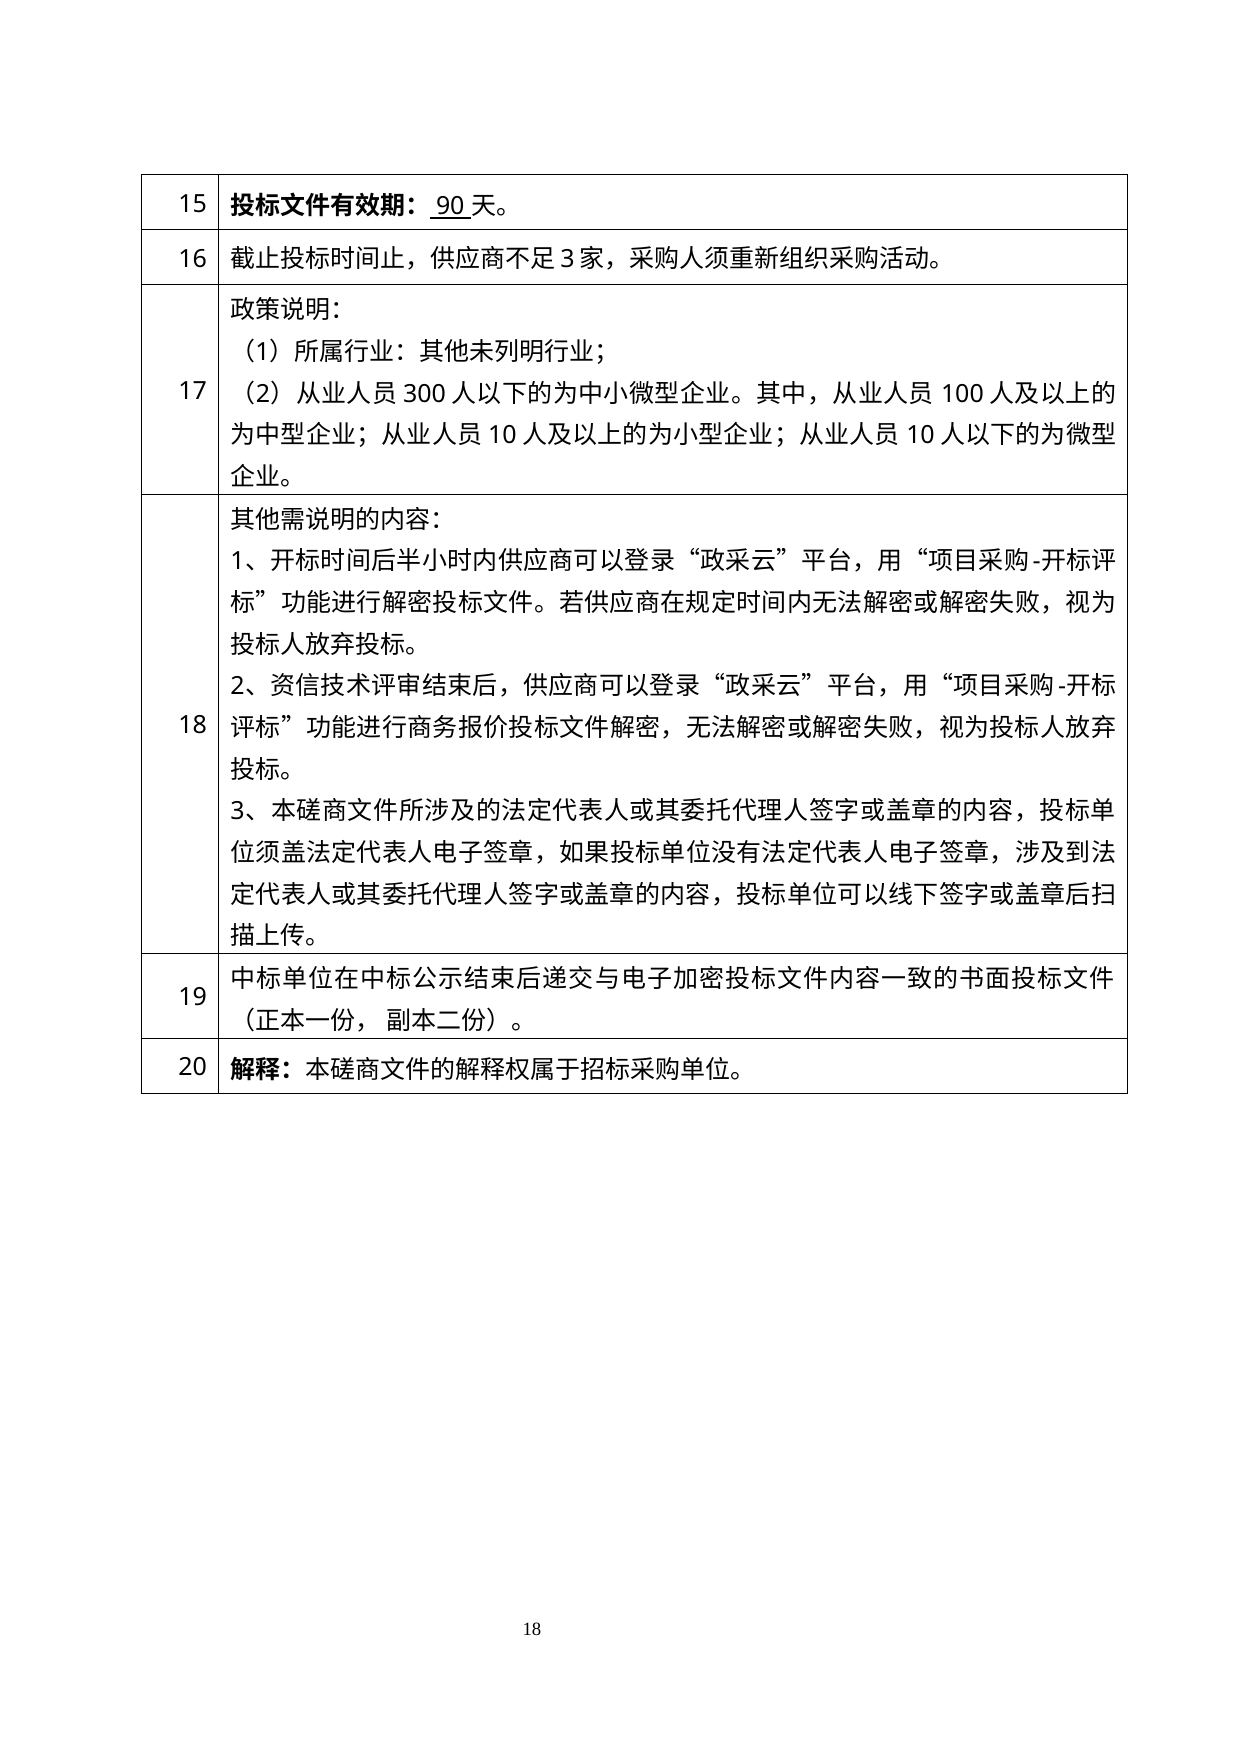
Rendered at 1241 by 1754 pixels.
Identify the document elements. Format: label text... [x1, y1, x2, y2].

table_cell 中标单位在中标公示结束后递交与电子加密投标文件内容一致的书面投标文件（正本一份， 副本二份）。 [219, 954, 1127, 1037]
table_cell 政策说明： （1）所属行业：其他未列明行业； （2）从业人员300人以下的为中小微型企业。其中，从业人员100人及以上的为中型企业；从业人员10人及以上的为小型企业；从业人员10人以下的为微型企业。 [219, 285, 1127, 494]
table_cell 15 [142, 175, 218, 229]
table_cell 投标文件有效期： 90 天。 [219, 175, 1127, 229]
table_cell 19 [142, 954, 218, 1037]
table_cell 20 [142, 1039, 218, 1093]
table_cell 解释：本磋商文件的解释权属于招标采购单位。 [219, 1039, 1127, 1093]
table_cell 18 [142, 495, 218, 953]
table_cell 17 [142, 285, 218, 494]
table_cell 16 [142, 230, 218, 284]
table_cell 其他需说明的内容： 1、开标时间后半小时内供应商可以登录“政采云”平台，用“项目采购-开标评标”功能进行解密投标文件。若供应商在规定时间内无法解密或解密失败，视为投标人放弃投标。 2、资信技术评审结束后，供应商可以登录“政采云”平台，用“项目采购-开标评标”功能进行商务报价投标文件解密，无法解密或解密失败，视为投标人放弃投标。 3、本磋商文件所涉及的法定代表人或其委托代理人签字或盖章的内容，投标单位须盖法定代表人电子签章，如果投标单位没有法定代表人电子签章，涉及到法定代表人或其委托代理人签字或盖章的内容，投标单位可以线下签字或盖章后扫描上传。 [219, 495, 1127, 953]
table_cell 截止投标时间止，供应商不足3家，采购人须重新组织采购活动。 [219, 230, 1127, 284]
